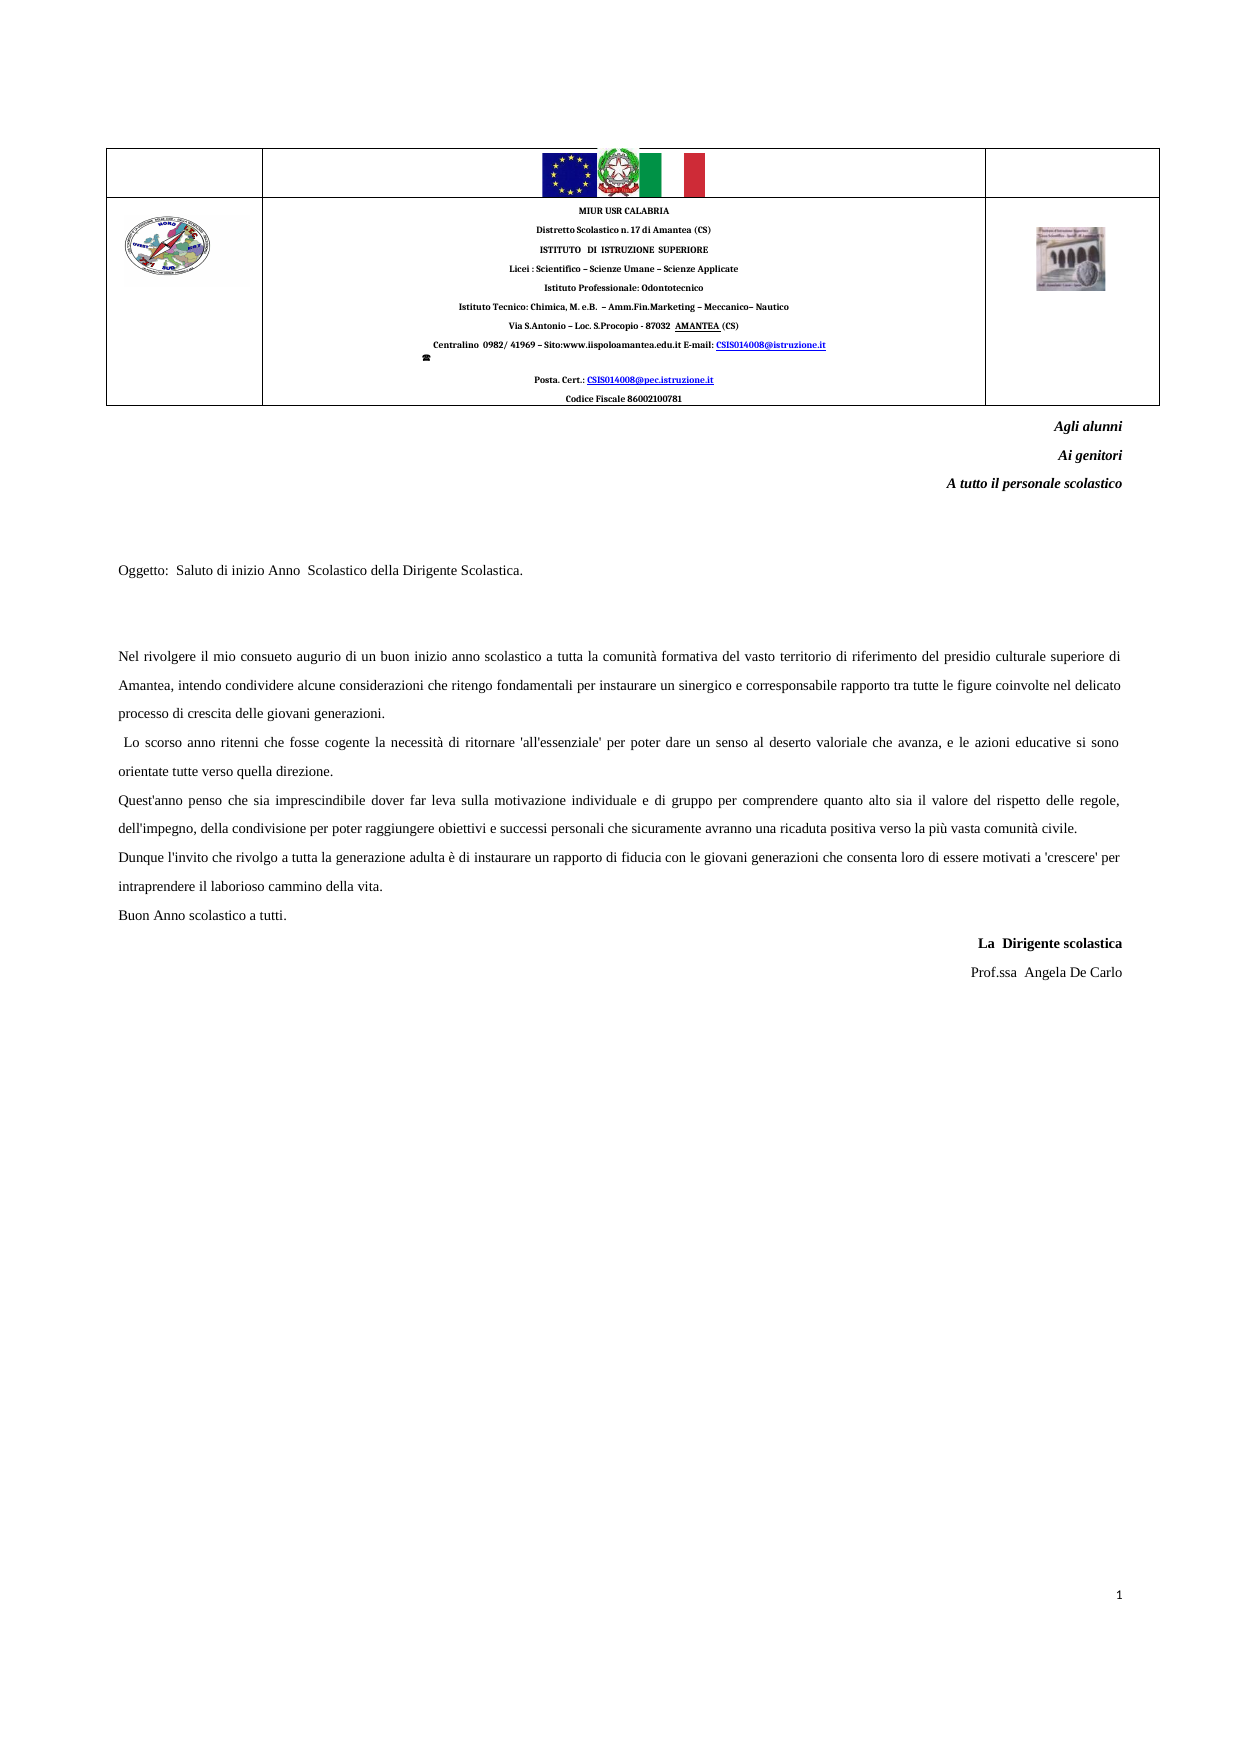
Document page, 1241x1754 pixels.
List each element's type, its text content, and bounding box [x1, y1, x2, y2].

table_header [640, 149, 985, 197]
text Oggetto: Saluto di inizio Anno Scolastico della Dirigente Scolastica. [118, 549, 1122, 578]
text Dunque l'invito che rivolgo a tutta la generazione adulta è di instaurare un rapporto di fiducia con le giovani generazioni che consenta loro di essere motivati a 'crescere' per intraprendere il laborioso cammino della vita. [118, 837, 1122, 894]
picture [542, 148, 705, 197]
text Buon Anno scolastico a tutti. [118, 894, 1122, 923]
text Nel rivolgere il mio consueto augurio di un buon inizio anno scolastico a tutta la comunità formativa del vasto territorio di riferimento del presidio culturale superiore di Amantea, intendo condividere alcune considerazioni che ritengo fondamentali per instaurare un sinergico e corresponsabile rapporto tra tutte le figure coinvolte nel delicato processo di crescita delle giovani generazioni. [118, 636, 1122, 722]
table_header [107, 149, 262, 197]
text Quest'anno penso che sia imprescindibile dover far leva sulla motivazione individuale e di gruppo per comprendere quanto alto sia il valore del rispetto delle regole, dell'impegno, della condivisione per poter raggiungere obiettivi e successi personali che sicuramente avranno una ricaduta positiva verso la più vasta comunità civile. [118, 779, 1122, 837]
text Ai genitori [118, 434, 1122, 463]
table_cell MIUR USR CALABRIA Distretto Scolastico n. 17 di Amantea (CS) ISTITUTO DI ISTRUZIONE SUPERIORE Licei : Scientifico – Scienze Umane – Scienze Applicate Istituto Professionale: Odontotecnico Istituto Tecnico: Chimica, M. e.B. – Amm.Fin.Marketing – Meccanico– Nautico Via S.Antonio – Loc. S.Procopio - 87032 AMANTEA (CS) 🕿 Centralino 0982/ 41969 – Sito:www.iispoloamantea.edu.it E-mail: CSIS014008@istruzione.it Posta. Cert.: CSIS014008@pec.istruzione.it Codice Fiscale 86002100781 [263, 198, 985, 405]
text La Dirigente scolastica [118, 923, 1122, 952]
table_header [263, 149, 597, 197]
text Agli alunni [118, 406, 1122, 434]
text A tutto il personale scolastico [118, 463, 1122, 492]
table_cell [107, 198, 262, 405]
table_header [986, 149, 1159, 197]
table_cell [986, 198, 1159, 405]
picture [1036, 227, 1106, 291]
text Lo scorso anno ritenni che fosse cogente la necessità di ritornare 'all'essenziale' per poter dare un senso al deserto valoriale che avanza, e le azioni educative si sono orientate tutte verso quella direzione. [118, 722, 1122, 779]
picture [123, 215, 251, 287]
text Prof.ssa Angela De Carlo [118, 952, 1122, 981]
